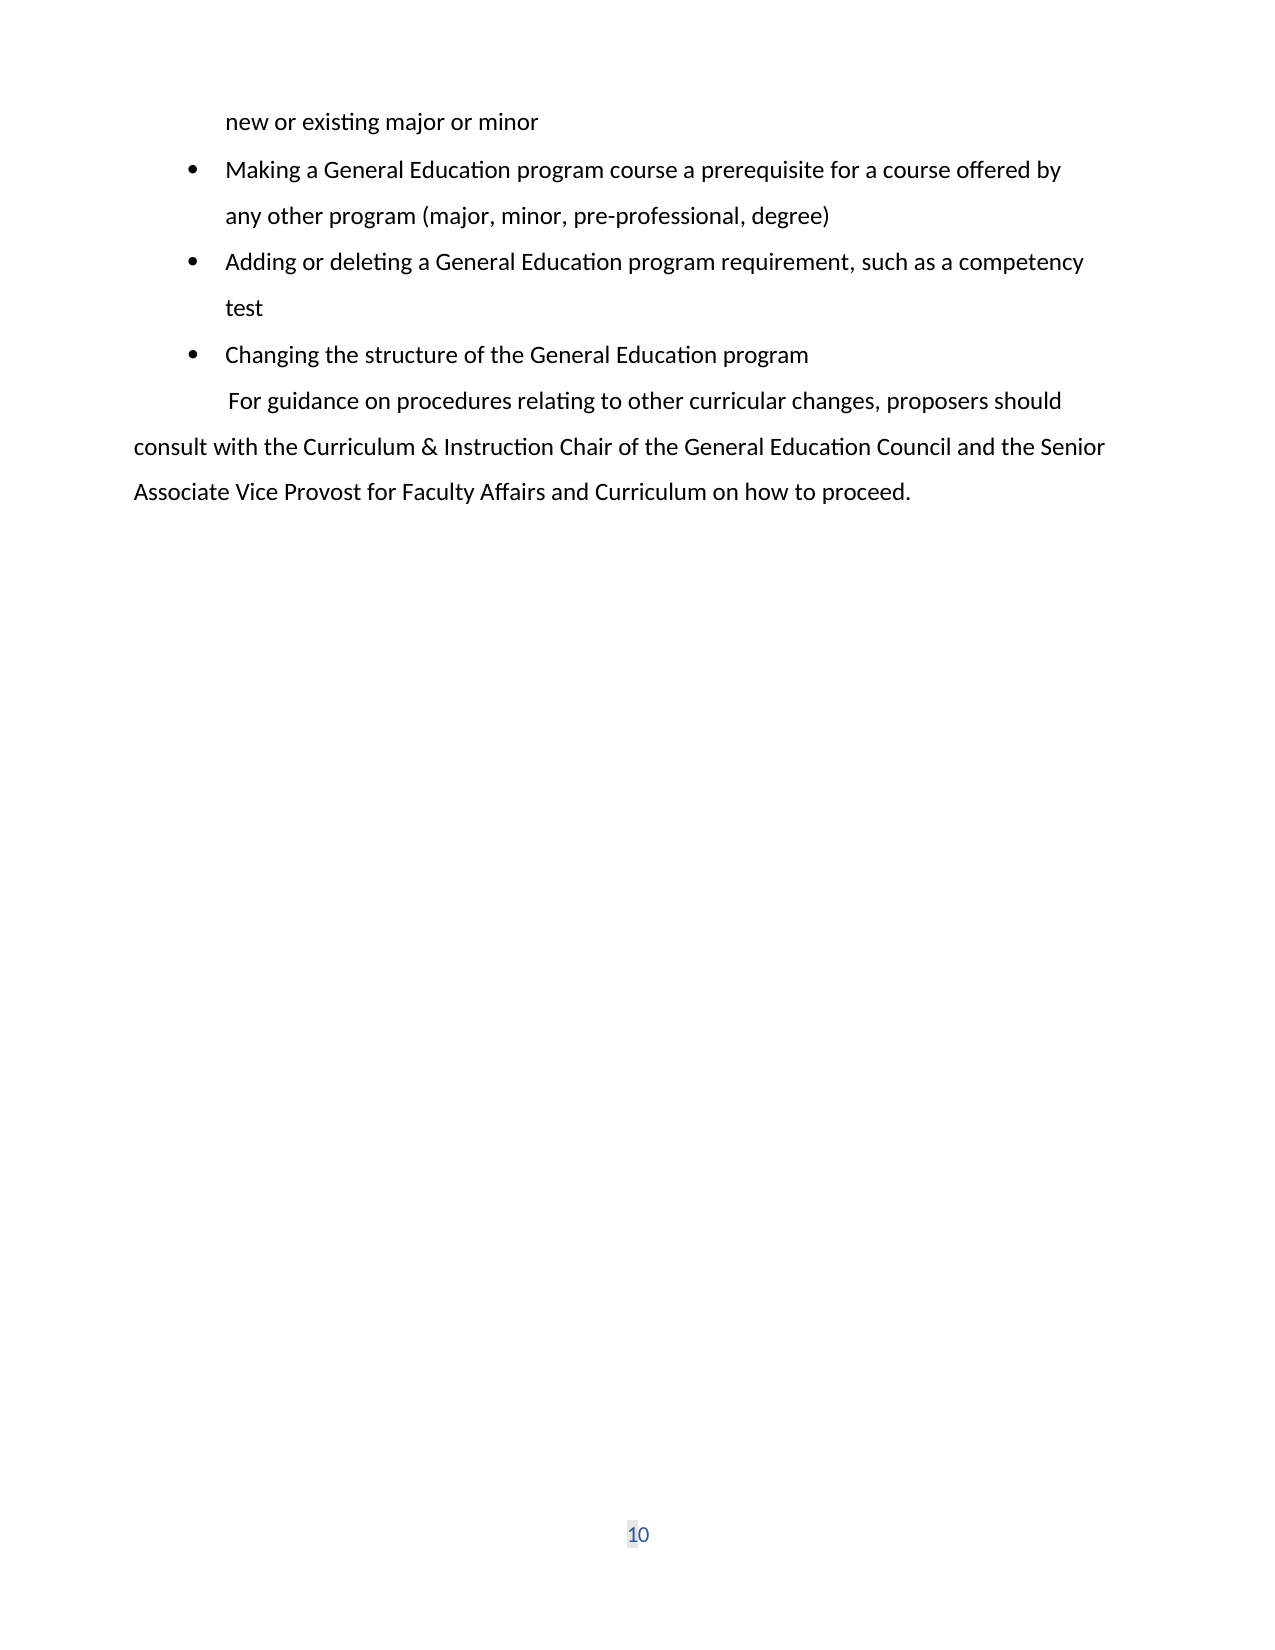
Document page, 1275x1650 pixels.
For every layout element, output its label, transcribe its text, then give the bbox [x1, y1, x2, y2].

list Making a General Education program course a prerequisite for a course offered by any other program (major, minor, pre-professional, degree) [188, 154, 1103, 230]
list Changing the structure of the General Education program [188, 339, 1137, 370]
text For guidance on procedures relating to other curricular changes, proposers should consult with the Curriculum & Instruction Chair of the General Education Council and the Senior Associate Vice Provost for Faculty Affairs and Curriculum on how to proceed. [133, 385, 1137, 507]
list Adding or deleting a General Education program requirement, such as a competency test [188, 246, 1084, 322]
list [188, 106, 1090, 137]
